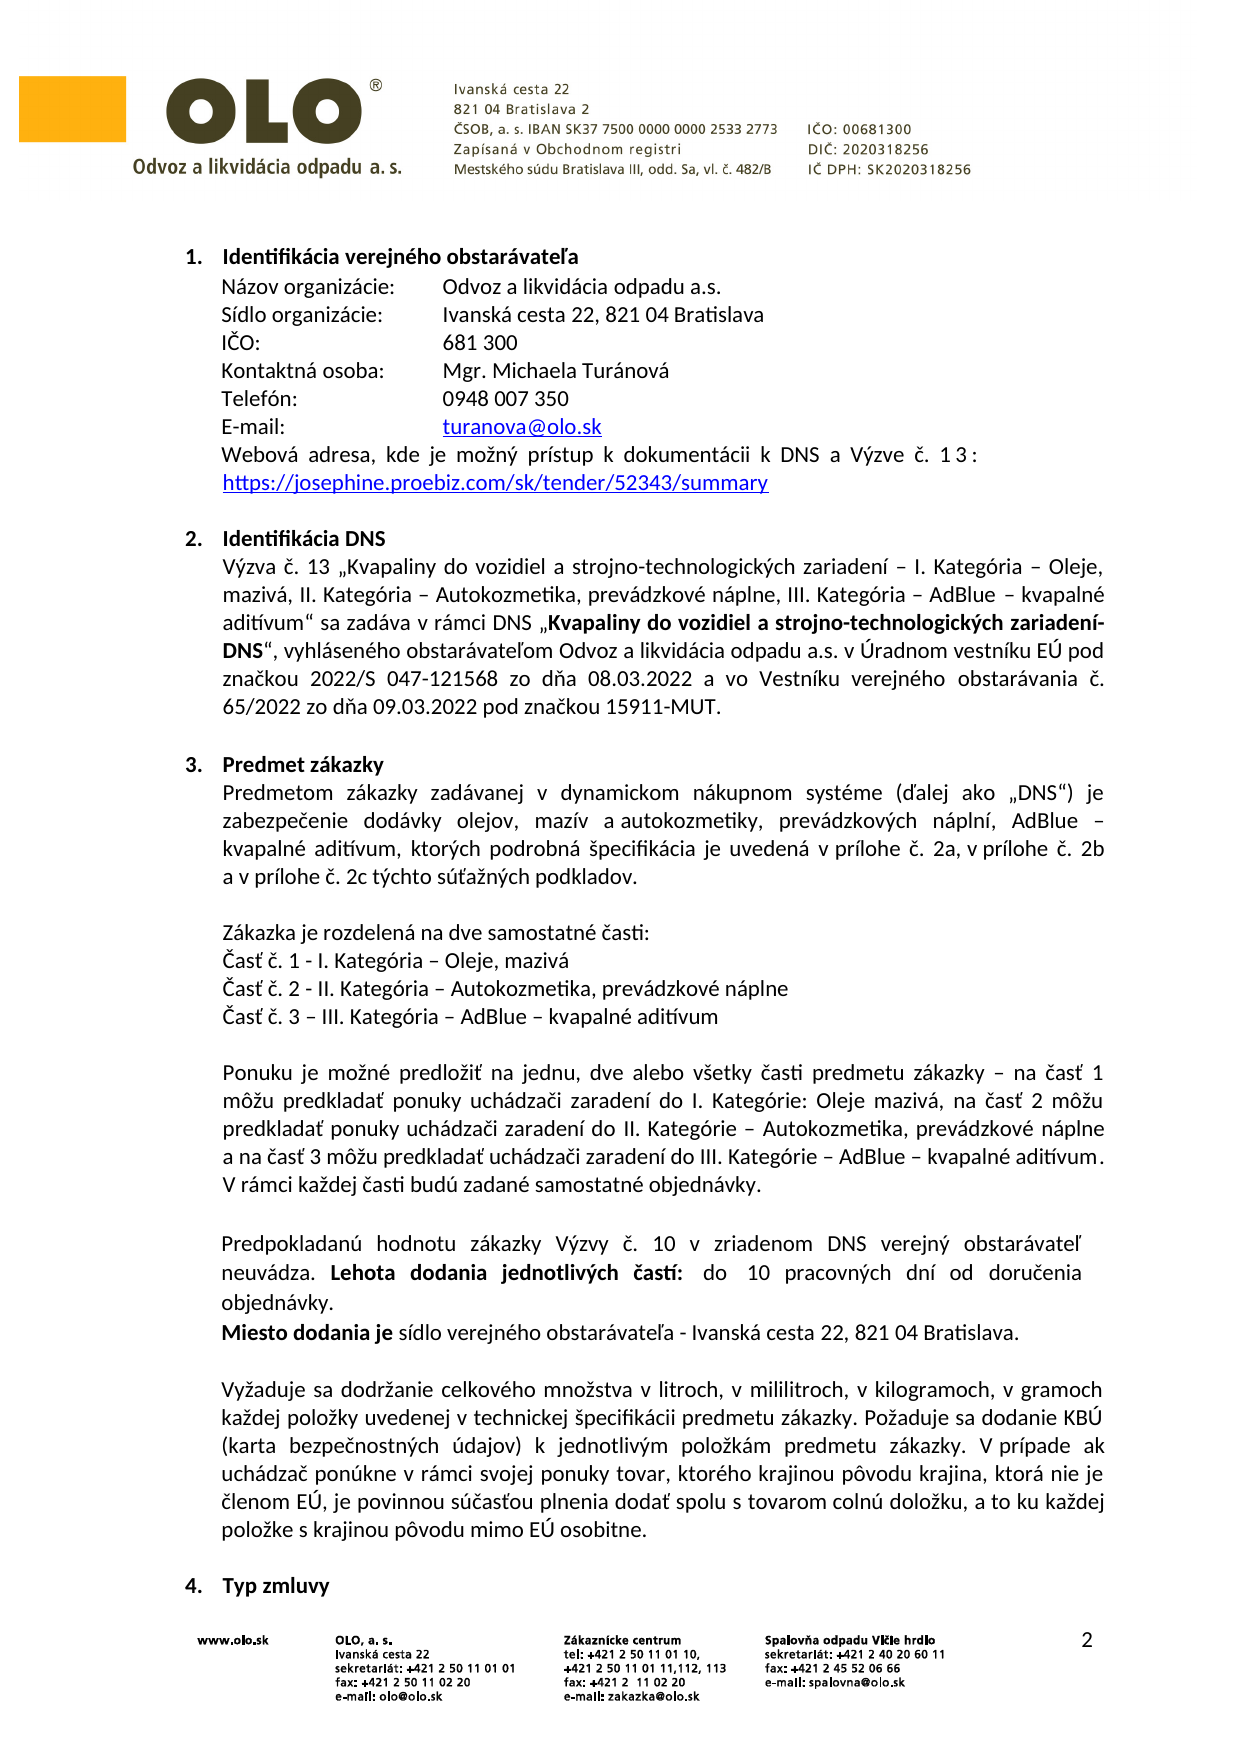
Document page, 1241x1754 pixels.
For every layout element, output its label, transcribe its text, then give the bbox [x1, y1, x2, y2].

list Časť č. 2 - II. Kategória – Autokozmetika, prevádzkové náplne [222, 974, 1105, 1002]
text IČO: 681 300 [221, 328, 1105, 357]
subtitle Identifikácia verejného obstarávateľa [185, 242, 1105, 270]
text Kontaktná osoba: Mgr. Michaela Turánová Telefón: 0948 007 350 [221, 357, 679, 412]
list Zákazka je rozdelená na dve samostatné časti: [222, 918, 1105, 946]
text Miesto dodania je sídlo verejného obstarávateľa - Ivanská cesta 22, 821 04 Bratislava. [221, 1318, 1105, 1346]
subtitle https://josephine.proebiz.com/sk/tender/52343/summary [222, 468, 1105, 496]
subtitle Typ zmluvy [185, 1572, 1105, 1600]
text Webová adresa, kde je možný prístup k dokumentácii k DNS a Výzve č. 13: [221, 440, 1105, 468]
text Výzva č. 13 „Kvapaliny do vozidiel a strojno-technologických zariadení – I. Kategória – Oleje, mazivá, II. Kategória – Autokozmetika, prevádzkové náplne, III. Kategória – AdBlue – kvapalné aditívum“ sa zadáva v rámci DNS „Kvapaliny do vozidiel a strojno-technologických zariadení-DNS“, vyhláseného obstarávateľom Odvoz a likvidácia odpadu a.s. v Úradnom vestníku EÚ pod značkou 2022/S 047-121568 zo dňa 08.03.2022 a vo Vestníku verejného obstarávania č. 65/2022 zo dňa 09.03.2022 pod značkou 15911-MUT. [222, 552, 1105, 720]
text Vyžaduje sa dodržanie celkového množstva v litroch, v mililitroch, v kilogramoch, v gramoch každej položky uvedenej v technickej špecifikácii predmetu zákazky. Požaduje sa dodanie KBÚ (karta bezpečnostných údajov) k jednotlivým položkám predmetu zákazky. V prípade ak uchádzač ponúkne v rámci svojej ponuky tovar, ktorého krajinou pôvodu krajina, ktorá nie je členom EÚ, je povinnou súčasťou plnenia dodať spolu s tovarom colnú doložku, a to ku každej položke s krajinou pôvodu mimo EÚ osobitne. [221, 1375, 1105, 1543]
text Názov organizácie: Odvoz a likvidácia odpadu a.s. [221, 272, 1105, 301]
list Predmetom zákazky zadávanej v dynamickom nákupnom systéme (ďalej ako „DNS“) je zabezpečenie dodávky olejov, mazív a autokozmetiky, prevádzkových náplní, AdBlue – kvapalné aditívum, ktorých podrobná špecifikácia je uvedená v prílohe č. 2a, v prílohe č. 2b a v prílohe č. 2c týchto súťažných podkladov. [222, 778, 1105, 890]
picture [18, 0, 1196, 200]
text E-mail: turanova@olo.sk [221, 412, 1105, 440]
subtitle Predmet zákazky [185, 750, 1105, 778]
subtitle Identifikácia DNS [185, 524, 1105, 552]
text Predpokladanú hodnotu zákazky Výzvy č. 10 v zriadenom DNS verejný obstarávateľ neuvádza. Lehota dodania jednotlivých častí: do 10 pracovných dní od doručenia objednávky. [221, 1229, 1082, 1316]
list Časť č. 1 - I. Kategória – Oleje, mazivá [222, 946, 1105, 974]
text Sídlo organizácie: Ivanská cesta 22, 821 04 Bratislava [221, 301, 1105, 328]
list Časť č. 3 – III. Kategória – AdBlue – kvapalné aditívum [222, 1002, 1105, 1030]
list Ponuku je možné predložiť na jednu, dve alebo všetky časti predmetu zákazky – na časť 1 môžu predkladať ponuky uchádzači zaradení do I. Kategórie: Oleje mazivá, na časť 2 môžu predkladať ponuky uchádzači zaradení do II. Kategórie – Autokozmetika, prevádzkové náplne a na časť 3 môžu predkladať uchádzači zaradení do III. Kategórie – AdBlue – kvapalné aditívum. V rámci každej časti budú zadané samostatné objednávky. [222, 1058, 1105, 1198]
